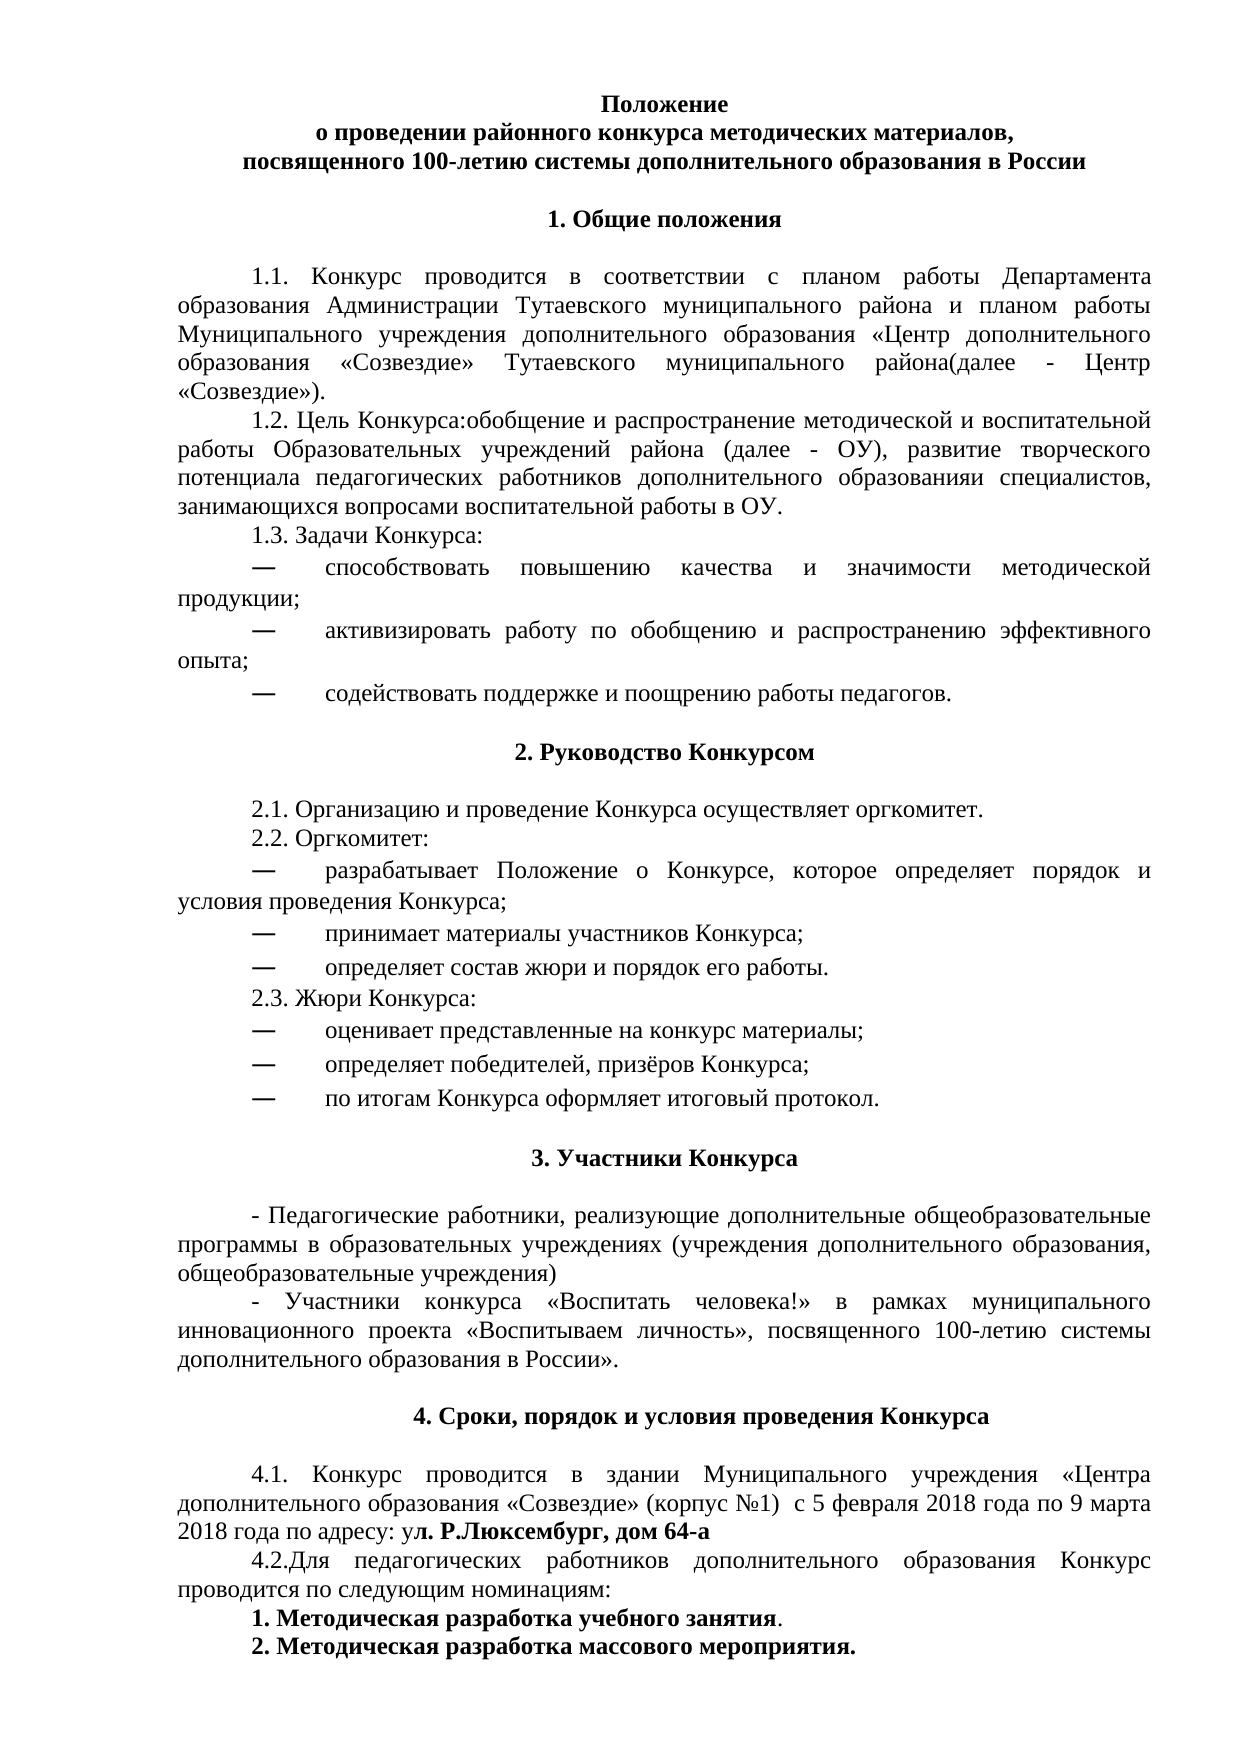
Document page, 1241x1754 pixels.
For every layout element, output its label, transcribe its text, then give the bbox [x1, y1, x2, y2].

list активизировать работу по обобщению и распространению эффективного опыта; [177, 611, 1152, 674]
text - Педагогические работники, реализующие дополнительные общеобразовательные программы в образовательных учреждениях (учреждения дополнительного образования, общеобразовательные учреждения) [177, 1200, 1152, 1286]
text 1. Методическая разработка учебного занятия. [251, 1603, 1152, 1631]
text 1.3. Задачи Конкурса: [177, 520, 1152, 549]
text - Участники конкурса «Воспитать человека!» в рамках муниципального инновационного проекта «Воспитываем личность», посвященного 100-летию системы дополнительного образования в России». [177, 1286, 1152, 1373]
text 1.2. Цель Конкурса:обобщение и распространение методической и воспитательной работы Образовательных учреждений района (далее - ОУ), развитие творческого потенциала педагогических работников дополнительного образованияи специалистов, занимающихся вопросами воспитательной работы в ОУ. [177, 405, 1152, 520]
text 2. Методическая разработка массового мероприятия. [251, 1631, 1152, 1660]
text о проведении районного конкурса методических материалов, [177, 117, 1152, 146]
text Положение [177, 89, 1152, 117]
text 2.2. Оргкомитет: [177, 823, 1152, 852]
list оценивает представленные на конкурс материалы; [177, 1012, 1152, 1046]
list по итогам Конкурса оформляет итоговый протокол. [177, 1080, 1152, 1114]
text 1. Общие положения [177, 204, 1152, 232]
list способствовать повышению качества и значимости методической продукции; [177, 549, 1152, 611]
text 2.3. Жюри Конкурса: [177, 983, 1152, 1012]
text 2.1. Организацию и проведение Конкурса осуществляет оргкомитет. [177, 794, 1152, 823]
text посвященного 100-летию системы дополнительного образования в России [177, 146, 1152, 175]
text 4.2.Для педагогических работников дополнительного образования Конкурс проводится по следующим номинациям: [177, 1545, 1152, 1603]
text 4.1. Конкурс проводится в здании Муниципального учреждения «Центра дополнительного образования «Созвездие» (корпус №1) с 5 февраля 2018 года по 9 марта 2018 года по адресу: ул. Р.Люксембург, дом 64-а [177, 1459, 1152, 1545]
text 4. Сроки, порядок и условия проведения Конкурса [177, 1401, 1152, 1430]
list содействовать поддержке и поощрению работы педагогов. [177, 674, 1152, 708]
text 2. Руководство Конкурсом [177, 737, 1152, 766]
list разрабатывает Положение о Конкурсе, которое определяет порядок и условия проведения Конкурса; [177, 852, 1152, 915]
list определяет победителей, призёров Конкурса; [177, 1046, 1152, 1080]
text 1.1. Конкурс проводится в соответствии с планом работы Департамента образования Администрации Тутаевского муниципального района и планом работы Муниципального учреждения дополнительного образования «Центр дополнительного образования «Созвездие» Тутаевского муниципального района(далее - Центр «Созвездие»). [177, 261, 1152, 405]
text 3. Участники Конкурса [177, 1143, 1152, 1171]
list определяет состав жюри и порядок его работы. [177, 949, 1152, 983]
list принимает материалы участников Конкурса; [177, 915, 1152, 949]
